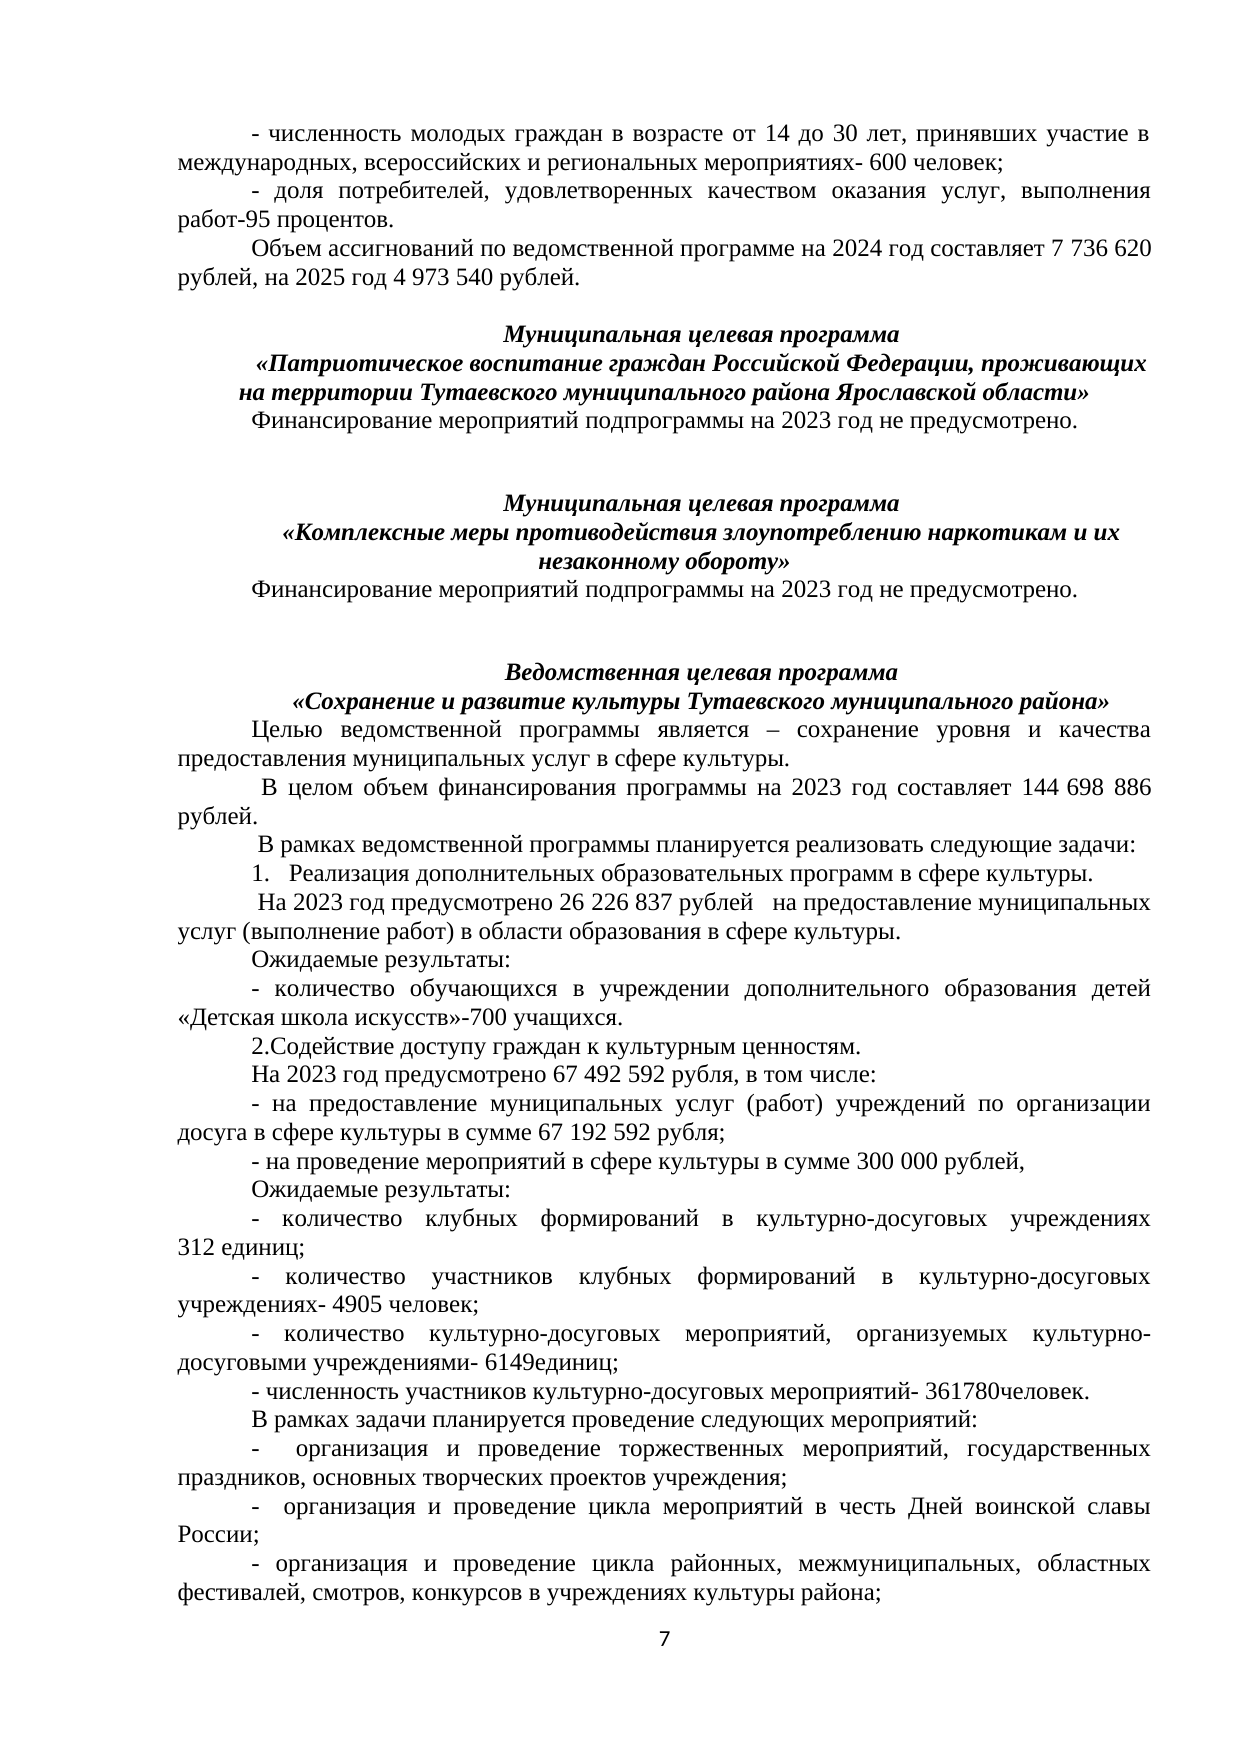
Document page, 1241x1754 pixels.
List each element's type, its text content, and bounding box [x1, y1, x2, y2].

text - на предоставление муниципальных услуг (работ) учреждений по организации досуга в сфере культуры в сумме 67 192 592 рубля; [177, 1088, 1152, 1146]
text «Комплексные меры противодействия злоупотреблению наркотикам и их незаконному обороту» [177, 517, 1152, 574]
text - на проведение мероприятий в сфере культуры в сумме 300 000 рублей, [177, 1146, 1152, 1174]
text - организация и проведение цикла районных, межмуниципальных, областных фестивалей, смотров, конкурсов в учреждениях культуры района; [177, 1548, 1152, 1606]
text Объем ассигнований по ведомственной программе на 2024 год составляет 7 736 620 рублей, на 2025 год 4 973 540 рублей. [177, 233, 1152, 291]
text - количество клубных формирований в культурно-досуговых учреждениях 312 единиц; [177, 1203, 1152, 1261]
text Ожидаемые результаты: [177, 1174, 1152, 1203]
text - численность молодых граждан в возрасте от 14 до 30 лет, принявших участие в международных, всероссийских и региональных мероприятиях- 600 человек; [177, 118, 1152, 176]
text Муниципальная целевая программа [177, 319, 1152, 348]
text - организация и проведение торжественных мероприятий, государственных праздников, основных творческих проектов учреждения; [177, 1433, 1152, 1491]
text - доля потребителей, удовлетворенных качеством оказания услуг, выполнения работ-95 процентов. [177, 176, 1152, 233]
text Ожидаемые результаты: [177, 944, 1152, 973]
list Реализация дополнительных образовательных программ в сфере культуры. [251, 858, 1152, 887]
text В целом объем финансирования программы на 2023 год составляет 144 698 886 рублей. [177, 772, 1152, 829]
text Финансирование мероприятий подпрограммы на 2023 год не предусмотрено. [177, 406, 1152, 434]
text Муниципальная целевая программа [177, 488, 1152, 517]
text Целью ведомственной программы является – сохранение уровня и качества предоставления муниципальных услуг в сфере культуры. [177, 714, 1152, 772]
text 2.Содействие доступу граждан к культурным ценностям. [177, 1031, 1152, 1059]
text - численность участников культурно-досуговых мероприятий- 361780человек. [177, 1376, 1152, 1404]
text В рамках ведомственной программы планируется реализовать следующие задачи: [177, 829, 1152, 858]
text - количество участников клубных формирований в культурно-досуговых учреждениях- 4905 человек; [177, 1261, 1152, 1318]
text «Патриотическое воспитание граждан Российской Федерации, проживающих на территории Тутаевского муниципального района Ярославской области» [177, 348, 1152, 406]
text На 2023 год предусмотрено 67 492 592 рубля, в том числе: [177, 1059, 1152, 1088]
text - количество культурно-досуговых мероприятий, организуемых культурно-досуговыми учреждениями- 6149единиц; [177, 1318, 1152, 1376]
text Финансирование мероприятий подпрограммы на 2023 год не предусмотрено. [177, 574, 1152, 603]
text «Сохранение и развитие культуры Тутаевского муниципального района» [177, 686, 1152, 714]
text - количество обучающихся в учреждении дополнительного образования детей «Детская школа искусств»-700 учащихся. [177, 973, 1152, 1031]
text - организация и проведение цикла мероприятий в честь Дней воинской славы России; [177, 1491, 1152, 1548]
text На 2023 год предусмотрено 26 226 837 рублей на предоставление муниципальных услуг (выполнение работ) в области образования в сфере культуры. [177, 887, 1152, 944]
text В рамках задачи планируется проведение следующих мероприятий: [177, 1404, 1152, 1433]
text Ведомственная целевая программа [177, 657, 1152, 686]
